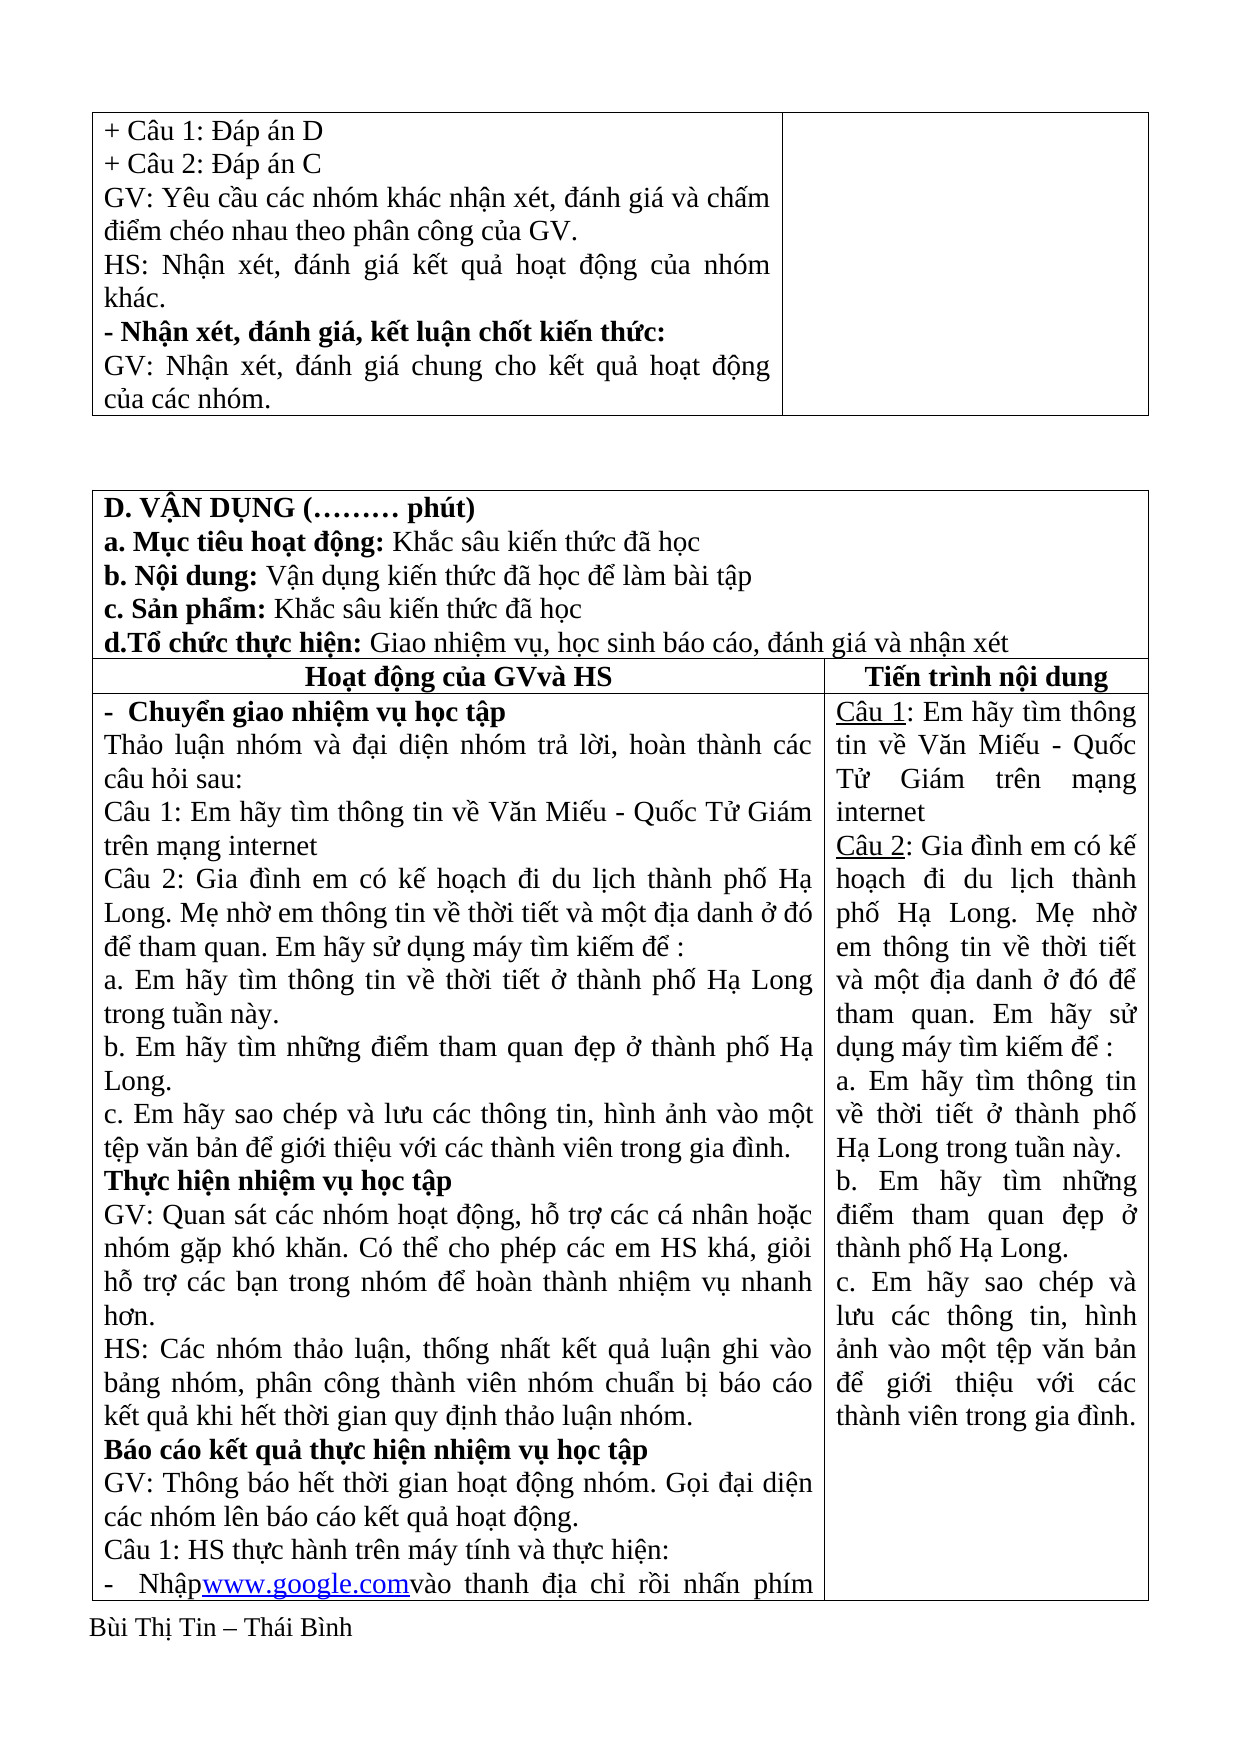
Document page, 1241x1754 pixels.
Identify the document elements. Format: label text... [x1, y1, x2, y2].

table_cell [93, 694, 824, 1599]
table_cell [93, 113, 782, 415]
table_cell Hoạt động của GVvà HS [93, 659, 824, 693]
table_header D. VẬN DỤNG (……… phút) a. Mục tiêu hoạt động: Khắc sâu kiến thức đã học b. Nội dung: Vận dụng kiến thức đã học để làm bài tập c. Sản phẩm: Khắc sâu kiến thức đã học d.Tổ chức thực hiện: Giao nhiệm vụ, học sinh báo cáo, đánh giá và nhận xét [93, 491, 1148, 658]
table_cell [825, 694, 1148, 1599]
table_cell Tiến trình nội dung [825, 659, 1148, 693]
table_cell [783, 113, 1148, 415]
